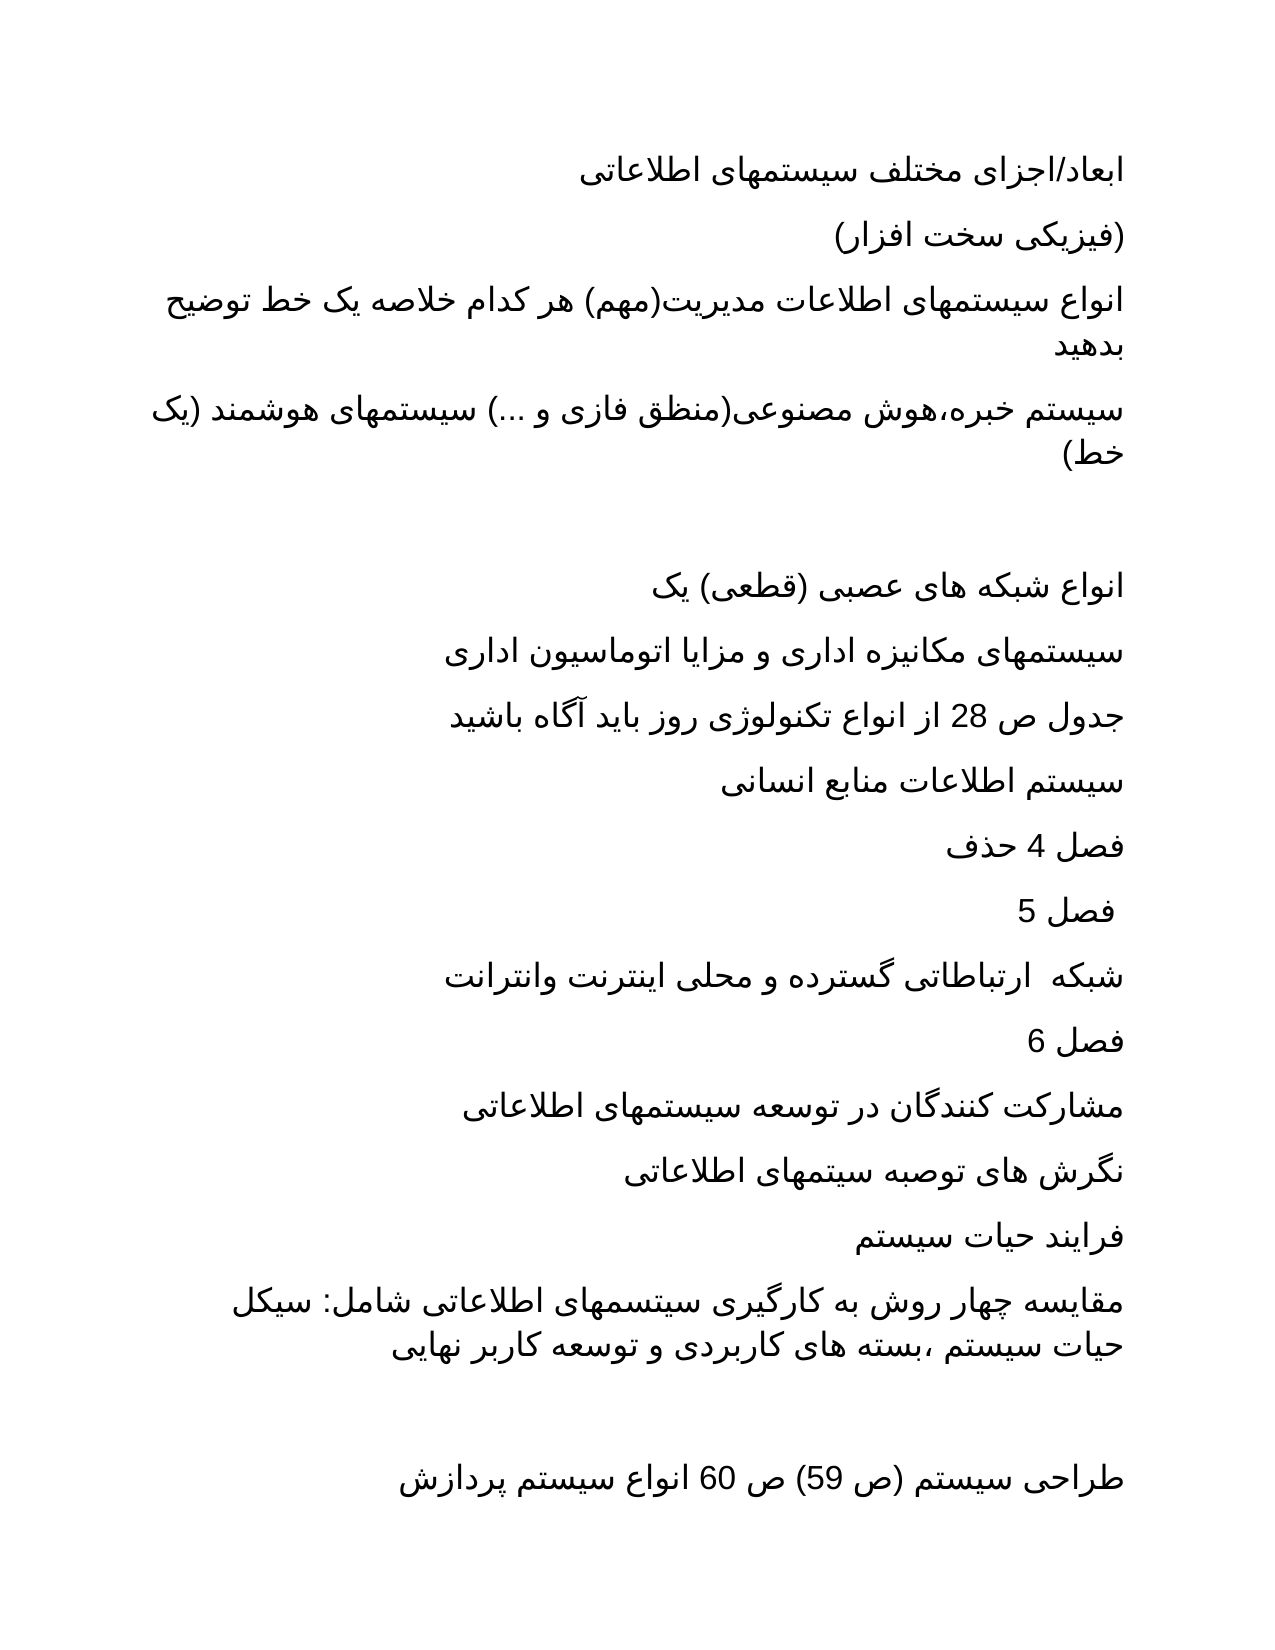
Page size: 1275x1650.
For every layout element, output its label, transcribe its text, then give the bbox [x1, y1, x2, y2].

text فصل 6 [150, 1021, 1125, 1059]
text جدول ص 28 از انواع تکنولوژی روز باید آگاه باشید [150, 696, 1125, 734]
text نگرش های توصبه سیتمهای اطلاعاتی [150, 1151, 1125, 1189]
text مشارکت کنندگان در توسعه سیستمهای اطلاعاتی [150, 1086, 1125, 1124]
text انواع سیستمهای اطلاعات مدیریت(مهم) هر کدام خلاصه یک خط توضیح بدهید [150, 280, 1125, 363]
text سیستمهای مکانیزه اداری و مزایا اتوماسیون اداری [150, 631, 1125, 669]
text انواع شبکه های عصبی (قطعی) یک [150, 566, 1125, 604]
text سیستم اطلاعات منابع انسانی [150, 761, 1125, 799]
text مقایسه چهار روش به کارگیری سیتسمهای اطلاعاتی شامل: سیکل حیات سیستم ،بسته های کاربردی و توسعه کاربر نهایی [150, 1281, 1125, 1363]
text طراحی سیستم (ص 59) ص 60 انواع سیستم پردازش [150, 1458, 1125, 1496]
text فصل 5 [150, 891, 1125, 929]
text سیستم خبره،هوش مصنوعی(منظق فازی و ...) سیستمهای هوشمند (یک خط) [150, 389, 1125, 472]
text (فیزیکی سخت افزار) [150, 215, 1125, 253]
text شبکه ارتباطاتی گسترده و محلی اینترنت وانترانت [150, 956, 1125, 994]
text فرایند حیات سیستم [150, 1216, 1125, 1254]
text ابعاد/اجزای مختلف سیستمهای اطلاعاتی [150, 150, 1125, 188]
text فصل 4 حذف [150, 826, 1125, 864]
